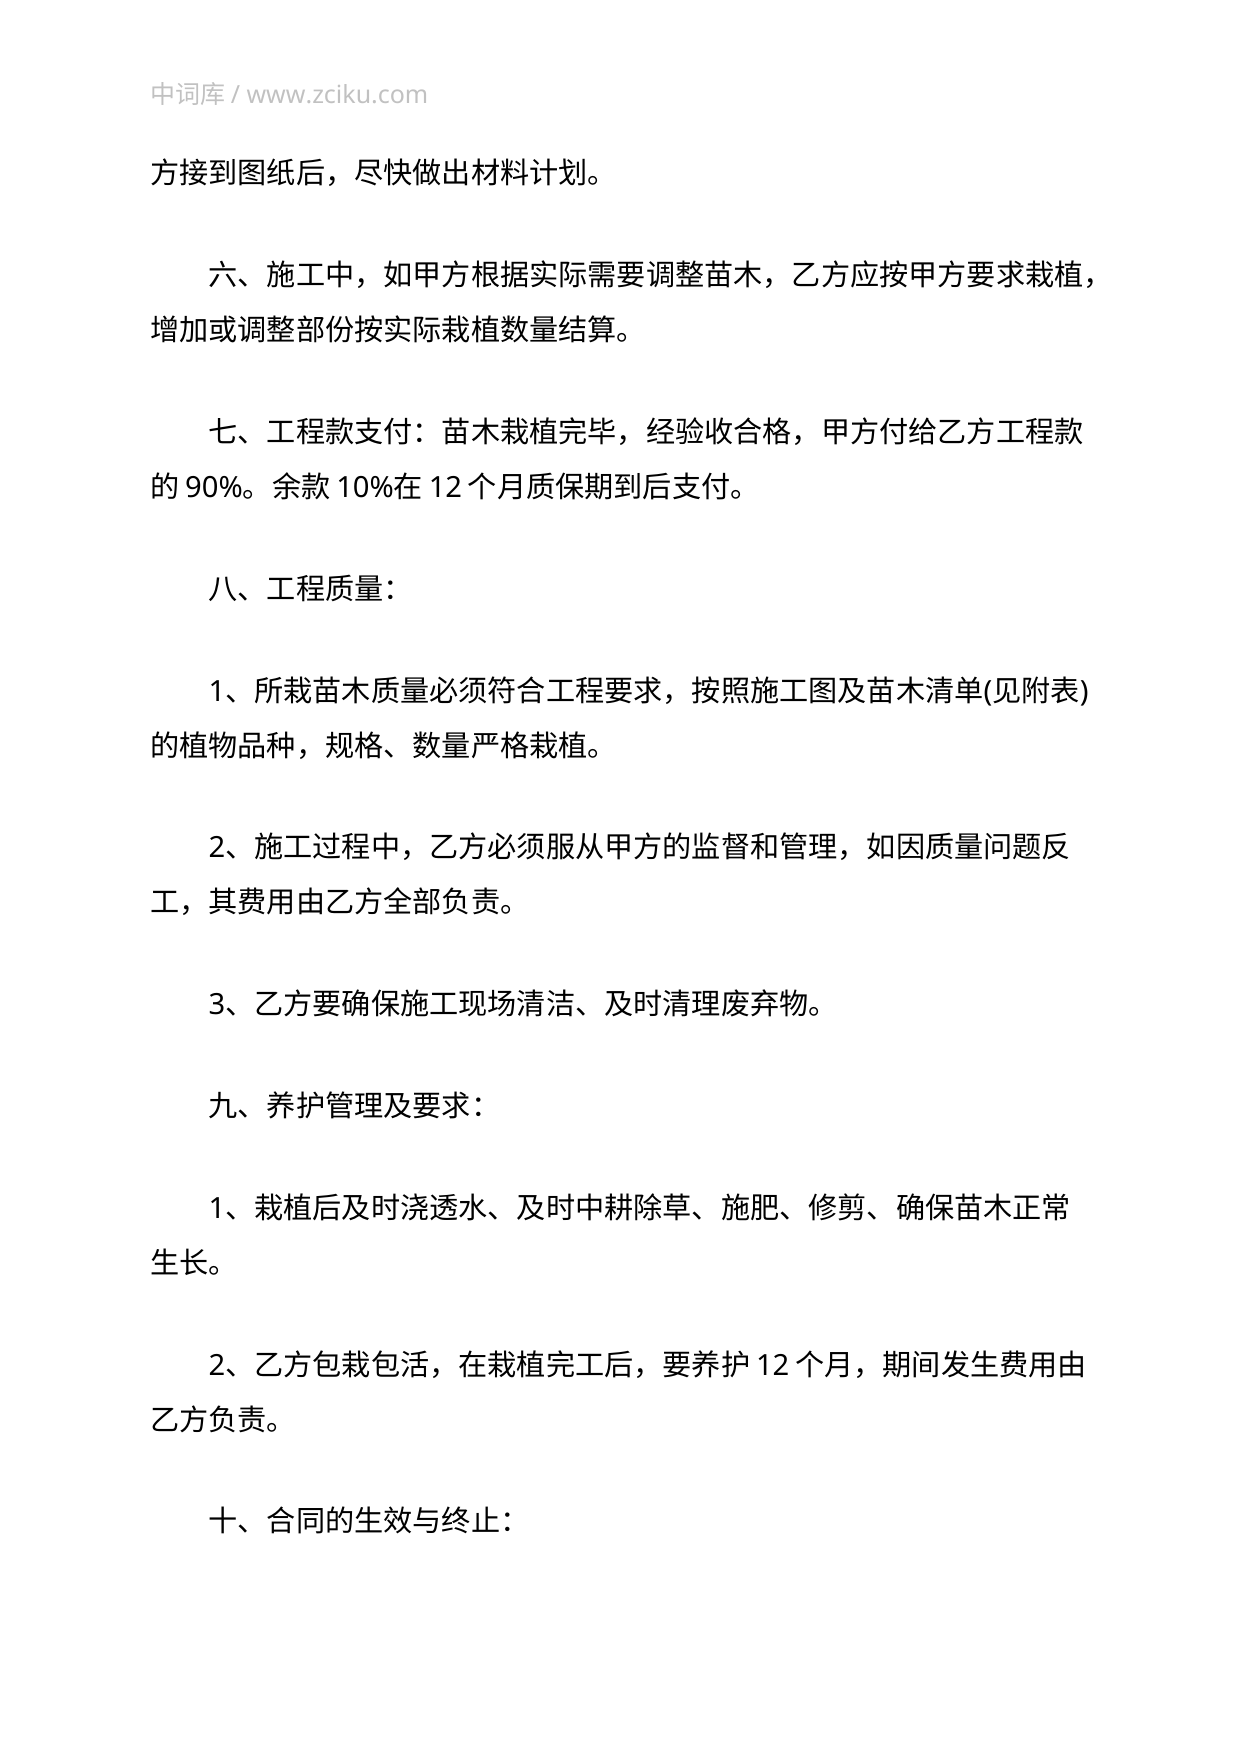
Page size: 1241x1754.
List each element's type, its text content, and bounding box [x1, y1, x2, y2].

text 2、乙方包栽包活，在栽植完工后，要养护12个月，期间发生费用由乙方负责。 [150, 1341, 1090, 1438]
text 1、栽植后及时浇透水、及时中耕除草、施肥、修剪、确保苗木正常生长。 [150, 1184, 1090, 1282]
text 2、施工过程中，乙方必须服从甲方的监督和管理，如因质量问题反工，其费用由乙方全部负责。 [150, 824, 1090, 921]
text 十、合同的生效与终止： [150, 1498, 1090, 1540]
text 九、养护管理及要求： [150, 1083, 1090, 1125]
text 3、乙方要确保施工现场清洁、及时清理废弃物。 [150, 981, 1090, 1023]
text 1、所栽苗木质量必须符合工程要求，按照施工图及苗木清单(见附表)的植物品种，规格、数量严格栽植。 [150, 667, 1090, 764]
text 七、工程款支付：苗木栽植完毕，经验收合格，甲方付给乙方工程款的90%。余款10%在12个月质保期到后支付。 [150, 408, 1090, 506]
text 八、工程质量： [150, 565, 1090, 608]
text 六、施工中，如甲方根据实际需要调整苗木，乙方应按甲方要求栽植，增加或调整部份按实际栽植数量结算。 [150, 252, 1090, 349]
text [150, 150, 1090, 192]
